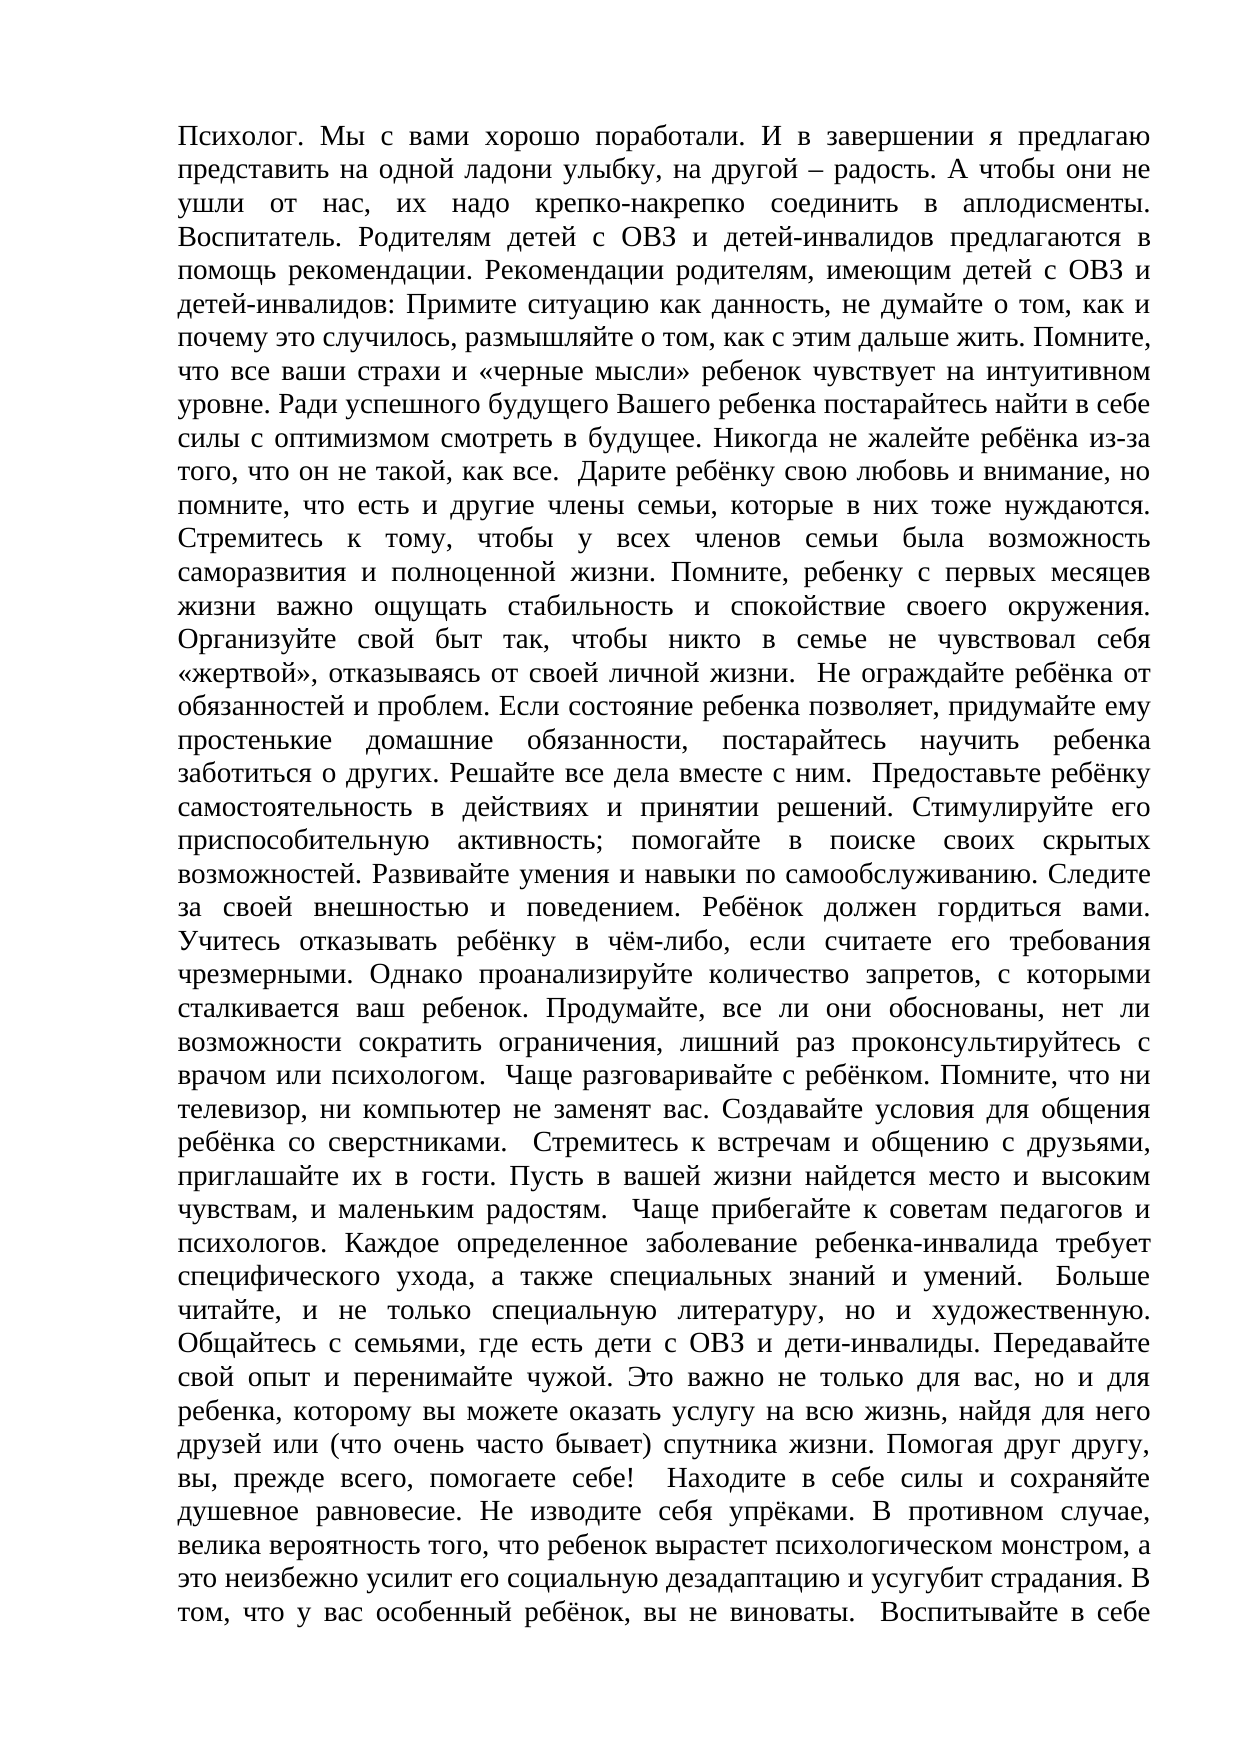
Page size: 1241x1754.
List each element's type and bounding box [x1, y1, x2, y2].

text [177, 118, 1152, 1627]
